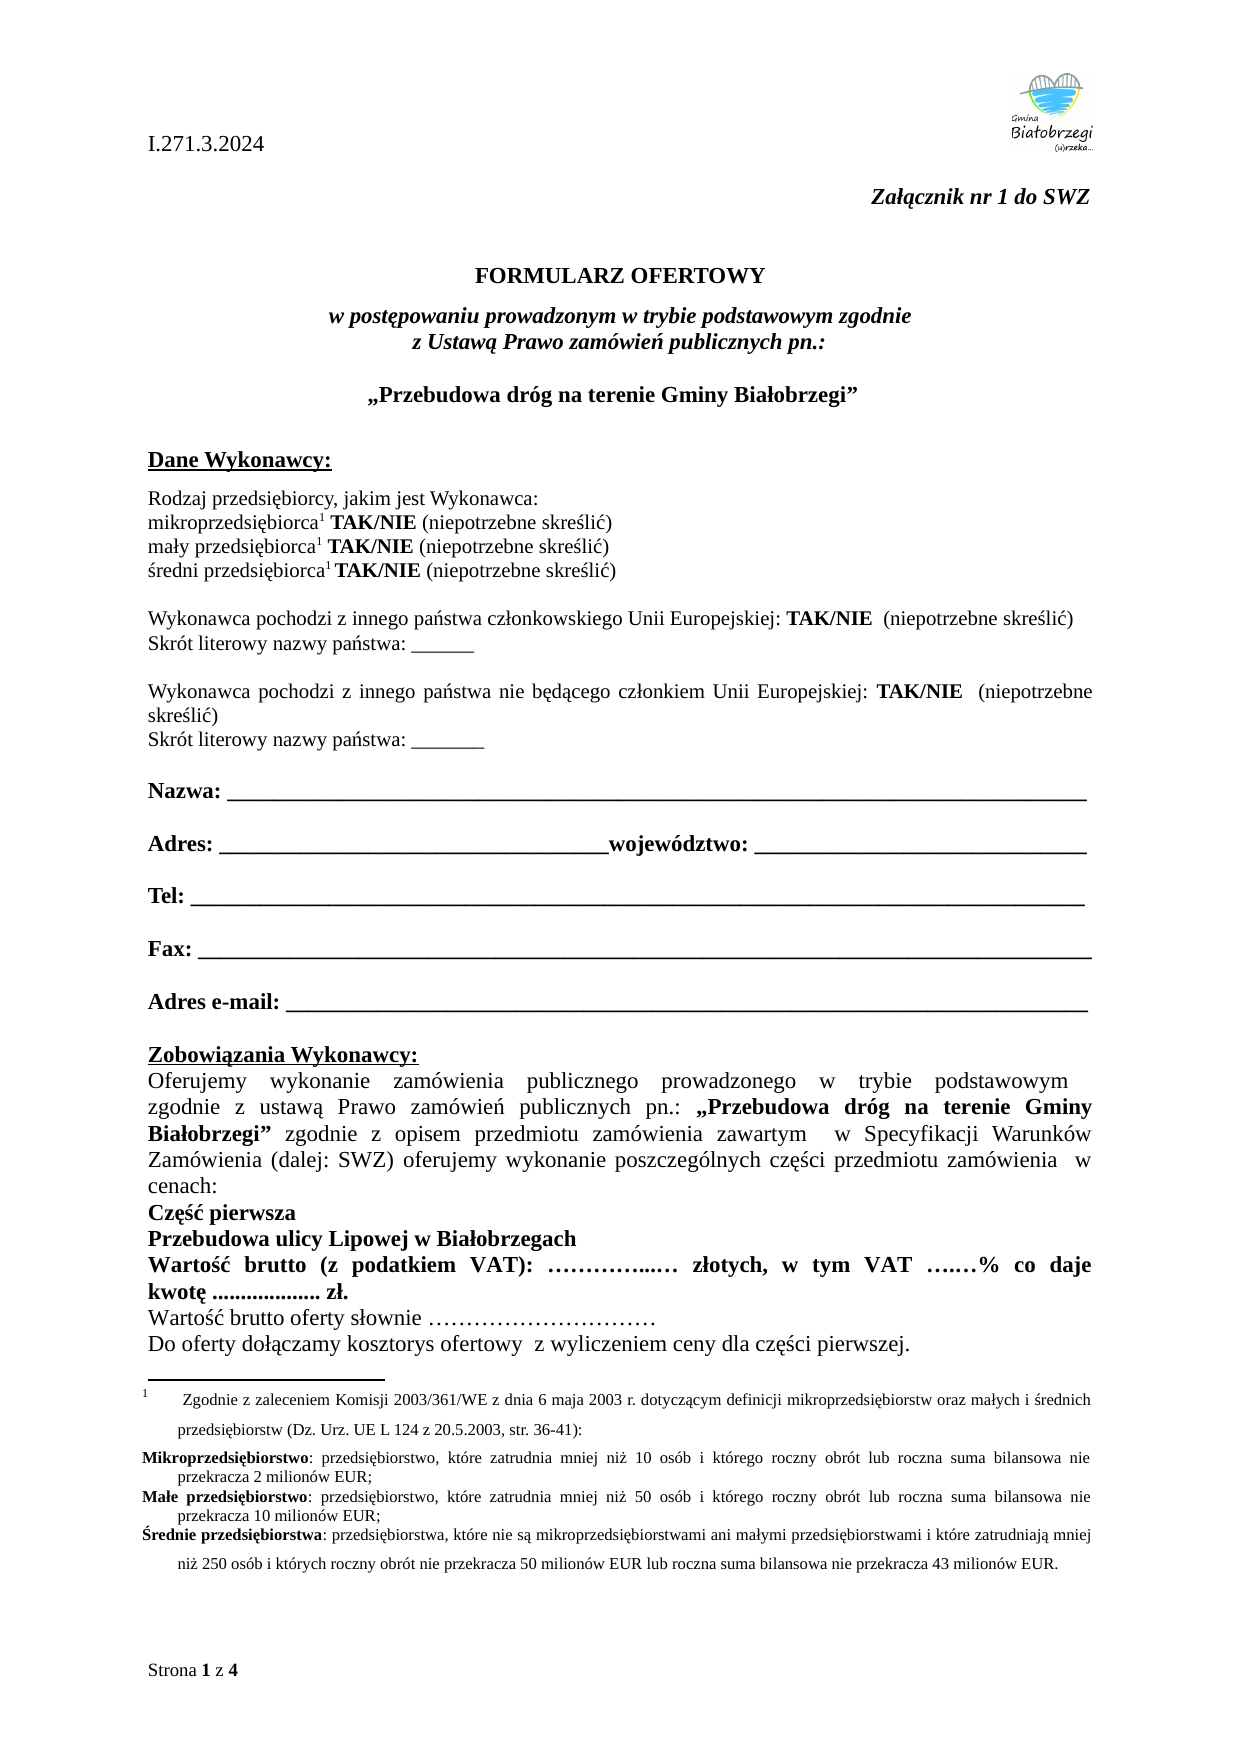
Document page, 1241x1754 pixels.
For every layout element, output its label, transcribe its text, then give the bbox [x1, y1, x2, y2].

text FORMULARZ OFERTOWY [148, 262, 1093, 288]
text Zobowiązania Wykonawcy: [148, 1041, 1093, 1067]
text Do oferty dołączamy kosztorys ofertowy z wyliczeniem ceny dla części pierwszej. [148, 1331, 1093, 1357]
text Dane Wykonawcy: [148, 447, 1093, 473]
text Część pierwsza [148, 1199, 1093, 1225]
list mikroprzedsiębiorca TAK/NIE (niepotrzebne skreślić) [148, 510, 1093, 534]
text Wykonawca pochodzi z innego państwa członkowskiego Unii Europejskiej: TAK/NIE (niepotrzebne skreślić) [148, 606, 1093, 630]
list średni przedsiębiorca1 TAK/NIE (niepotrzebne skreślić) [148, 558, 1093, 582]
text z Ustawą Prawo zamówień publicznych pn.: [148, 328, 1093, 354]
text Wartość brutto oferty słownie ………………………… [148, 1304, 1093, 1331]
text Adres: __________________________________województwo: _____________________________ [148, 830, 1093, 856]
text Przebudowa ulicy Lipowej w Białobrzegach [148, 1225, 1093, 1251]
text Wykonawca pochodzi z innego państwa nie będącego członkiem Unii Europejskiej: TAK/NIE (niepotrzebne skreślić) [148, 678, 1093, 727]
text Rodzaj przedsiębiorcy, jakim jest Wykonawca: [148, 486, 1093, 510]
text w postępowaniu prowadzonym w trybie podstawowym zgodnie [148, 302, 1093, 328]
text Tel: ______________________________________________________________________________ [148, 882, 1093, 909]
text „Przebudowa dróg na terenie Gminy Białobrzegi” [162, 381, 1062, 407]
text Skrót literowy nazwy państwa: _______ [148, 727, 1093, 751]
text Załącznik nr 1 do SWZ [871, 183, 1093, 209]
text Fax: ______________________________________________________________________________ [148, 935, 1093, 962]
text Wartość brutto (z podatkiem VAT): …………...… złotych, w tym VAT ….…% co daje kwotę ................... zł. [148, 1251, 1093, 1304]
text Oferujemy wykonanie zamówienia publicznego prowadzonego w trybie podstawowym zgodnie z ustawą Prawo zamówień publicznych pn.: „Przebudowa dróg na terenie Gminy Białobrzegi” zgodnie z opisem przedmiotu zamówienia zawartym w Specyfikacji Warunków Zamówienia (dalej: SWZ) oferujemy wykonanie poszczególnych części przedmiotu zamówienia w cenach: [148, 1067, 1093, 1199]
text Nazwa: ___________________________________________________________________________ [148, 777, 1093, 803]
text Adres e-mail: ______________________________________________________________________ [148, 988, 1093, 1014]
picture [1012, 73, 1093, 152]
list mały przedsiębiorca1 TAK/NIE (niepotrzebne skreślić) [148, 534, 1093, 558]
text Skrót literowy nazwy państwa: ______ [148, 630, 1093, 654]
